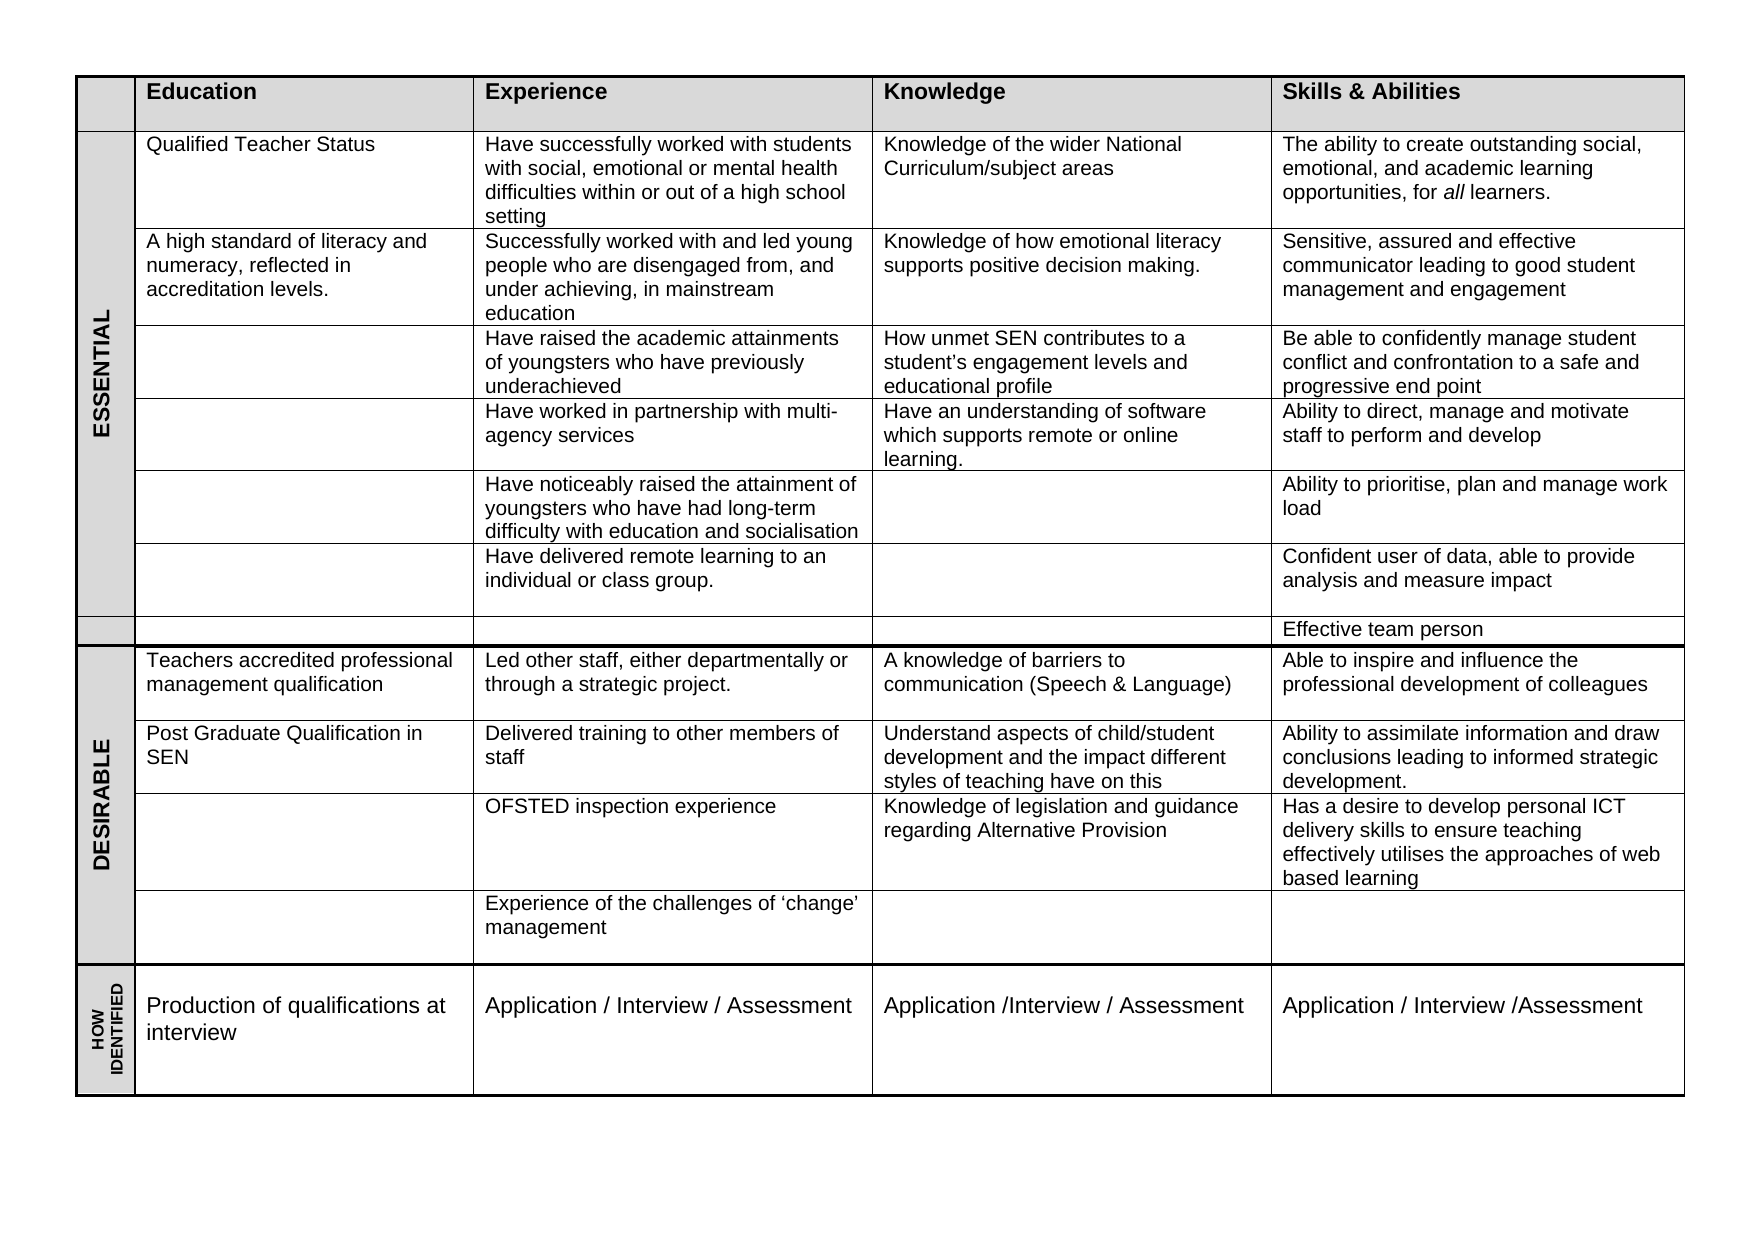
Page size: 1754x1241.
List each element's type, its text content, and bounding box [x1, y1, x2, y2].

table_cell Ability to prioritise, plan and manage work load [1272, 471, 1684, 543]
table_cell [873, 544, 1271, 616]
table_header Knowledge [873, 78, 1271, 131]
table_cell A knowledge of barriers to communication (Speech & Language) [873, 648, 1271, 720]
table_cell Application / Interview /Assessment [1272, 966, 1684, 1093]
table_cell The ability to create outstanding social, emotional, and academic learning opportunities, for all learners. [1272, 132, 1684, 228]
table_cell Sensitive, assured and effective communicator leading to good student management and engagement [1272, 229, 1684, 324]
table_cell Understand aspects of child/student development and the impact different styles of teaching have on this [873, 721, 1271, 793]
table_cell Application /Interview / Assessment [873, 966, 1271, 1093]
table_cell ESSENTIAL [78, 132, 134, 616]
table_cell Qualified Teacher Status [136, 132, 473, 228]
table_cell Be able to confidently manage student conflict and confrontation to a safe and progressive end point [1272, 326, 1684, 397]
table_header [78, 78, 134, 131]
table_cell [474, 617, 872, 644]
table_cell [136, 399, 473, 470]
table_cell Knowledge of legislation and guidance regarding Alternative Provision [873, 794, 1271, 890]
table_cell Ability to direct, manage and motivate staff to perform and develop [1272, 399, 1684, 470]
table_cell Post Graduate Qualification in SEN [136, 721, 473, 793]
table_header Experience [474, 78, 872, 131]
table_header Skills & Abilities [1272, 78, 1684, 131]
table_cell [78, 617, 134, 644]
table_cell [873, 891, 1271, 963]
table_cell Have raised the academic attainments of youngsters who have previously underachieved [474, 326, 872, 397]
table_cell Have noticeably raised the attainment of youngsters who have had long-term difficulty with education and socialisation [474, 471, 872, 543]
table_cell [873, 471, 1271, 543]
table_cell [873, 617, 1271, 644]
table_cell Confident user of data, able to provide analysis and measure impact [1272, 544, 1684, 616]
table_cell Application / Interview / Assessment [474, 966, 872, 1093]
table_cell Effective team person [1272, 617, 1684, 644]
table_cell DESIRABLE [78, 647, 134, 963]
table_cell Ability to assimilate information and draw conclusions leading to informed strategic development. [1272, 721, 1684, 793]
table_cell HOW IDENTIFIED [78, 966, 134, 1093]
table_cell [136, 326, 473, 397]
table_cell Has a desire to develop personal ICT delivery skills to ensure teaching effectively utilises the approaches of web based learning [1272, 794, 1684, 890]
table_cell Successfully worked with and led young people who are disengaged from, and under achieving, in mainstream education [474, 229, 872, 324]
table_cell Teachers accredited professional management qualification [136, 648, 473, 720]
table_cell Have an understanding of software which supports remote or online learning. [873, 399, 1271, 470]
table_cell [136, 471, 473, 543]
table_cell OFSTED inspection experience [474, 794, 872, 890]
table_cell [136, 544, 473, 616]
table_cell A high standard of literacy and numeracy, reflected in accreditation levels. [136, 229, 473, 324]
table_cell Production of qualifications at interview [136, 966, 473, 1093]
table_cell [136, 794, 473, 890]
table_cell Experience of the challenges of ‘change’ management [474, 891, 872, 963]
table_cell [136, 617, 473, 644]
table_cell Knowledge of how emotional literacy supports positive decision making. [873, 229, 1271, 324]
table_cell Able to inspire and influence the professional development of colleagues [1272, 648, 1684, 720]
table_cell Have delivered remote learning to an individual or class group. [474, 544, 872, 616]
table_header Education [136, 78, 473, 131]
table_cell How unmet SEN contributes to a student’s engagement levels and educational profile [873, 326, 1271, 397]
table_cell [1272, 891, 1684, 963]
table_cell Delivered training to other members of staff [474, 721, 872, 793]
table_cell Led other staff, either departmentally or through a strategic project. [474, 648, 872, 720]
table_cell Have worked in partnership with multi-agency services [474, 399, 872, 470]
table_cell Knowledge of the wider National Curriculum/subject areas [873, 132, 1271, 228]
table_cell [136, 891, 473, 963]
table_cell Have successfully worked with students with social, emotional or mental health difficulties within or out of a high school setting [474, 132, 872, 228]
